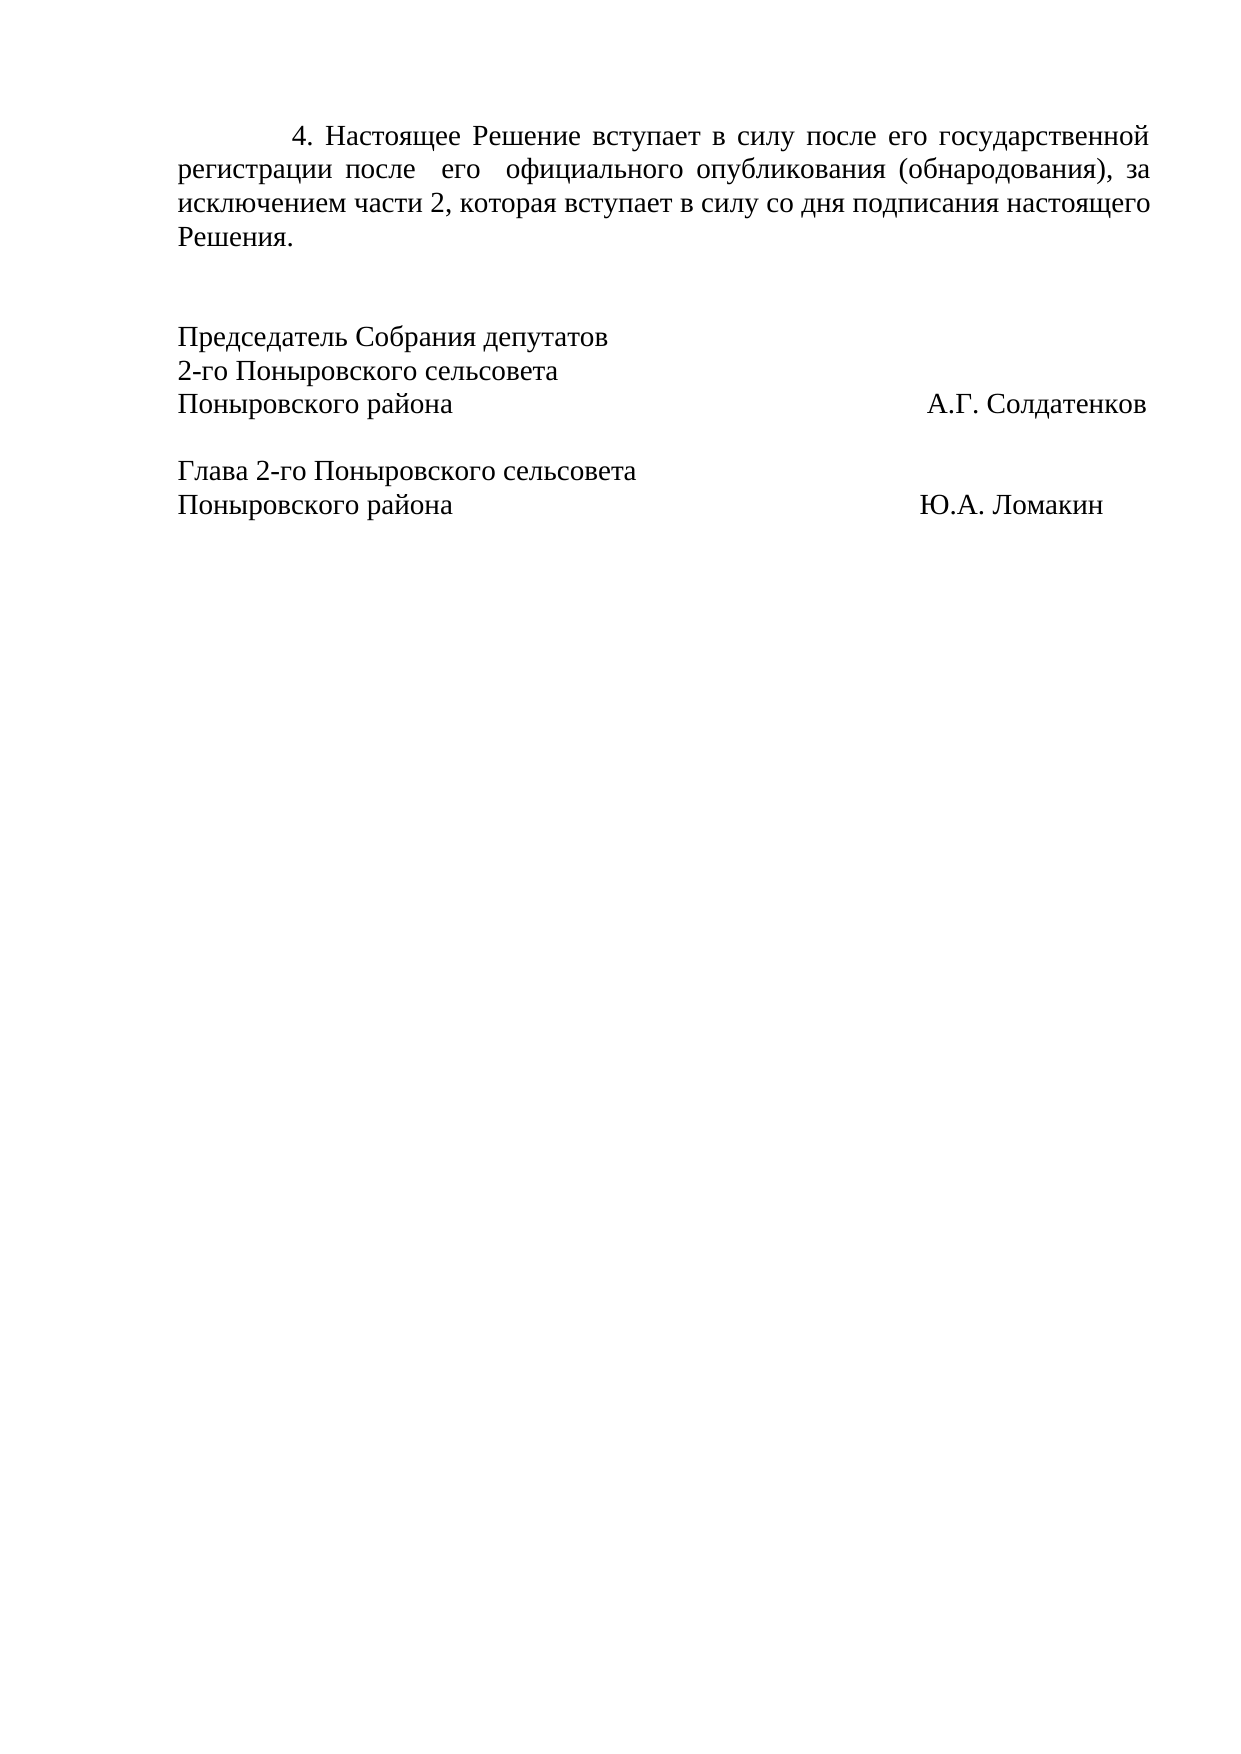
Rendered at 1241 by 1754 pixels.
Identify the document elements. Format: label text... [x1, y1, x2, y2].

text 4. Настоящее Решение вступает в силу после его государственной регистрации после его официального опубликования (обнародования), за исключением части 2, которая вступает в силу со дня подписания настоящего Решения. [177, 118, 1152, 252]
text 2-го Поныровского сельсовета [177, 353, 1152, 386]
text Поныровского района А.Г. Солдатенков [177, 386, 1152, 420]
text Глава 2-го Поныровского сельсовета [177, 453, 1152, 487]
text Поныровского района Ю.А. Ломакин [177, 487, 1152, 521]
text Председатель Собрания депутатов [177, 319, 1152, 353]
